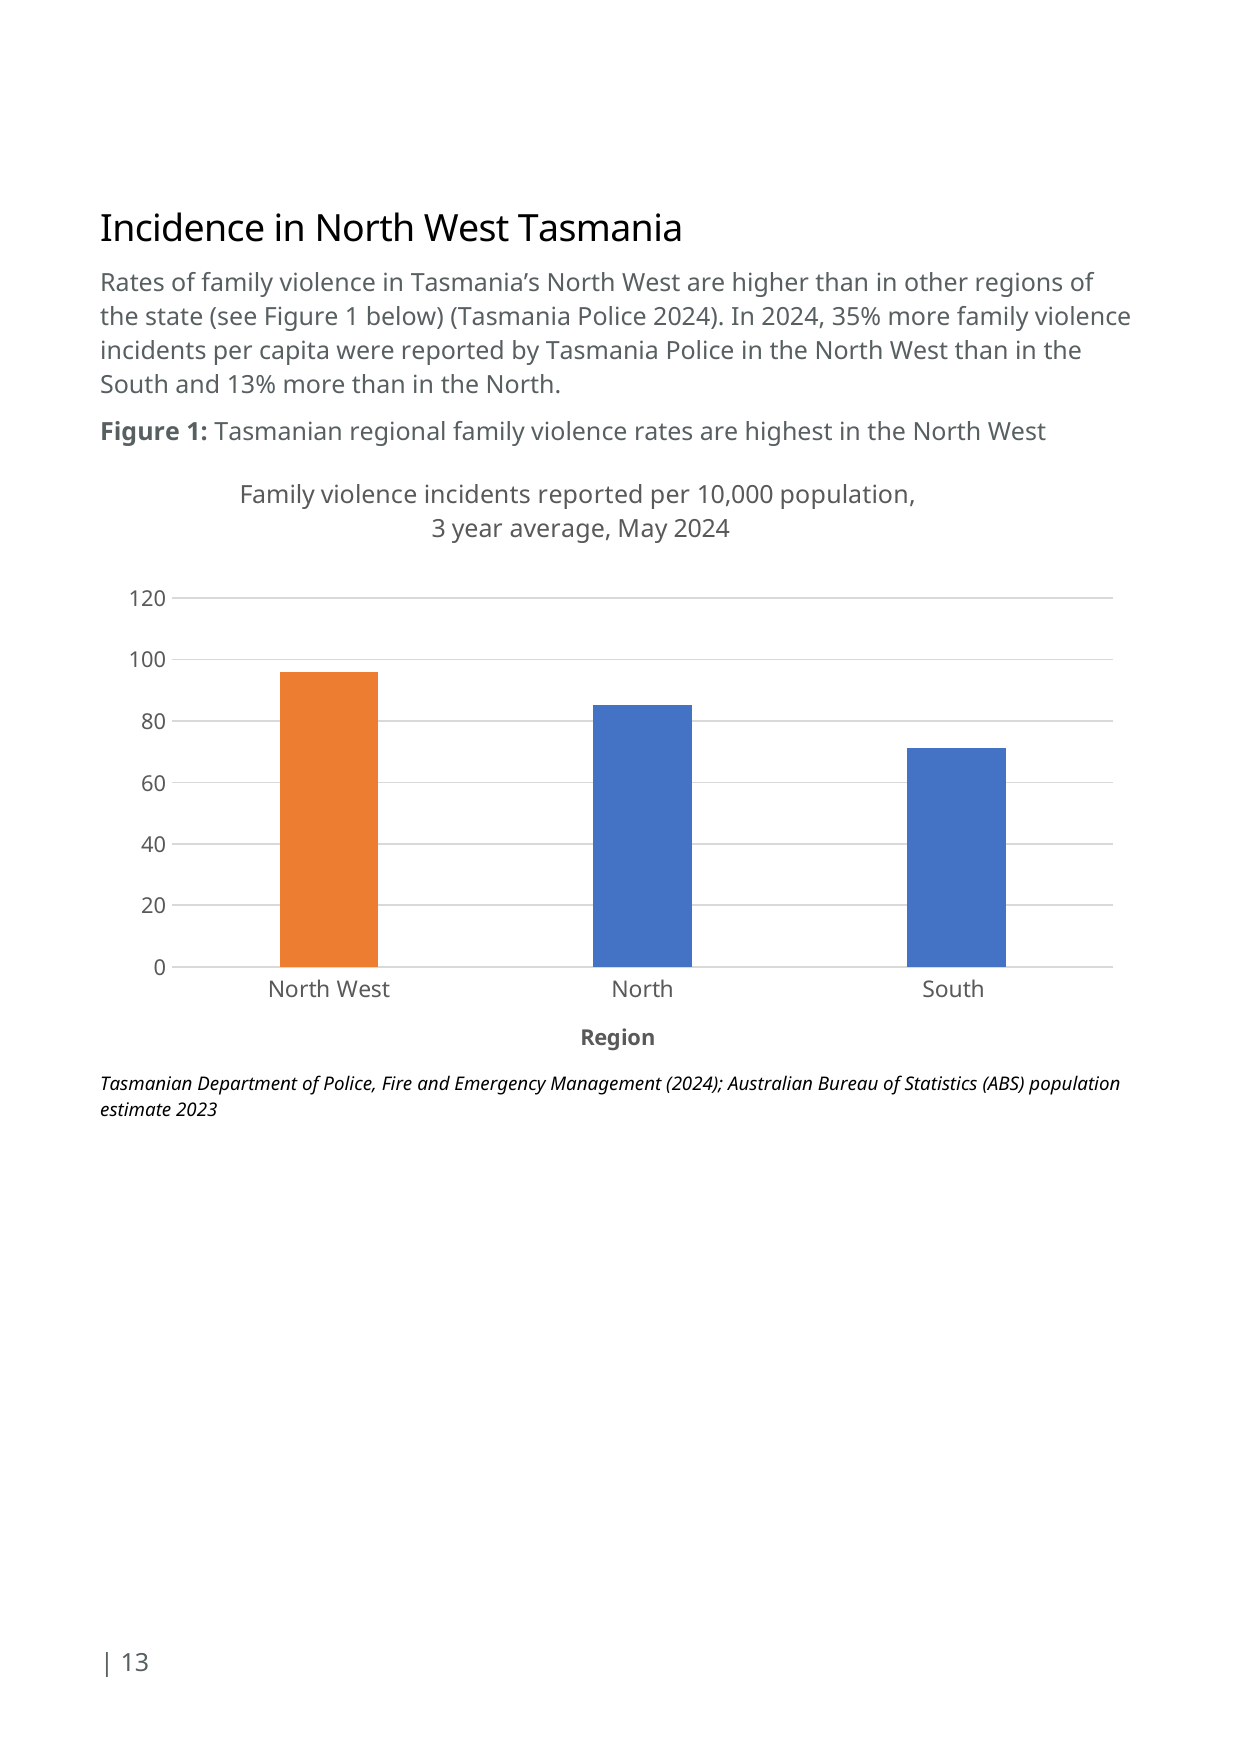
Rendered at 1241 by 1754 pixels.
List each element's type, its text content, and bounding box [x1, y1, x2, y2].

text Figure 1: Tasmanian regional family violence rates are highest in the North West [100, 413, 1136, 447]
text Rates of family violence in Tasmania’s North West are higher than in other regions of the state (see Figure 1 below) (Tasmania Police 2024). In 2024, 35% more family violence incidents per capita were reported by Tasmania Police in the North West than in the South and 13% more than in the North. [100, 264, 1136, 401]
subtitle Incidence in North West Tasmania [100, 198, 1118, 252]
text Tasmanian Department of Police, Fire and Emergency Management (2024); Australian Bureau of Statistics (ABS) population estimate 2023 [100, 1070, 1136, 1121]
